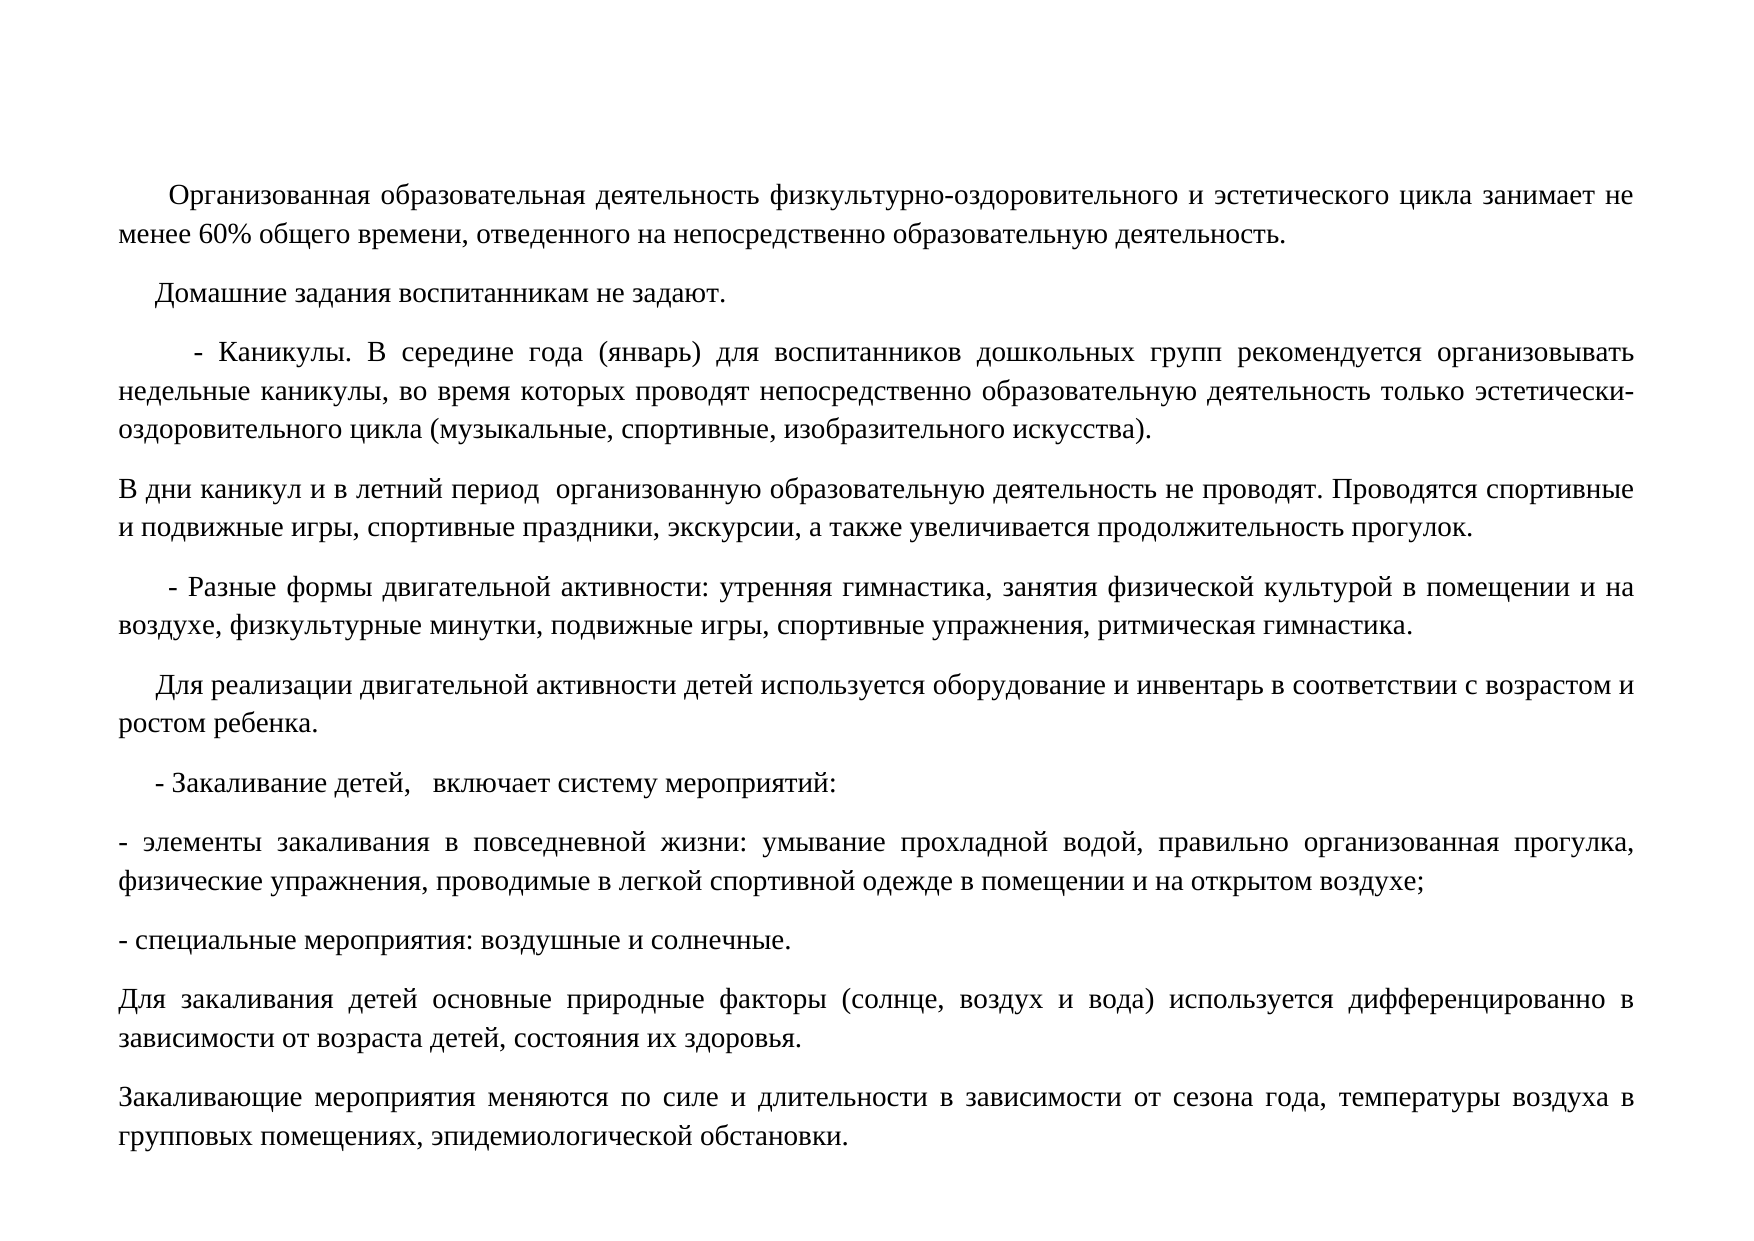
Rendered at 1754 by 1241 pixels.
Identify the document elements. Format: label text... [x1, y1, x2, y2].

text - Каникулы. В середине года (январь) для воспитанников дошкольных групп рекомендуется организовывать недельные каникулы, во время которых проводят непосредственно образовательную деятельность только эстетически-оздоровительного цикла (музыкальные, спортивные, изобразительного искусства). [118, 334, 1636, 445]
text - элементы закаливания в повседневной жизни: умывание прохладной водой, правильно организованная прогулка, физические упражнения, проводимые в легкой спортивной одежде в помещении и на открытом воздухе; [118, 824, 1636, 896]
text Для закаливания детей основные природные факторы (солнце, воздух и вода) используется дифференцированно в зависимости от возраста детей, состояния их здоровья. [118, 981, 1636, 1053]
text - специальные мероприятия: воздушные и солнечные. [118, 922, 1636, 956]
text В дни каникул и в летний период организованную образовательную деятельность не проводят. Проводятся спортивные и подвижные игры, спортивные праздники, экскурсии, а также увеличивается продолжительность прогулок. [118, 471, 1636, 543]
text Организованная образовательная деятельность физкультурно-оздоровительного и эстетического цикла занимает не менее 60% общего времени, отведенного на непосредственно образовательную деятельность. [118, 177, 1636, 249]
text - Разные формы двигательной активности: утренняя гимнастика, занятия физической культурой в помещении и на воздухе, физкультурные минутки, подвижные игры, спортивные упражнения, ритмическая гимнастика. [118, 569, 1636, 641]
text Закаливающие мероприятия меняются по силе и длительности в зависимости от сезона года, температуры воздуха в групповых помещениях, эпидемиологической обстановки. [118, 1079, 1636, 1151]
text - Закаливание детей, включает систему мероприятий: [118, 765, 1636, 798]
text Для реализации двигательной активности детей используется оборудование и инвентарь в соответствии с возрастом и ростом ребенка. [118, 667, 1636, 739]
text Домашние задания воспитанникам не задают. [118, 275, 1636, 309]
